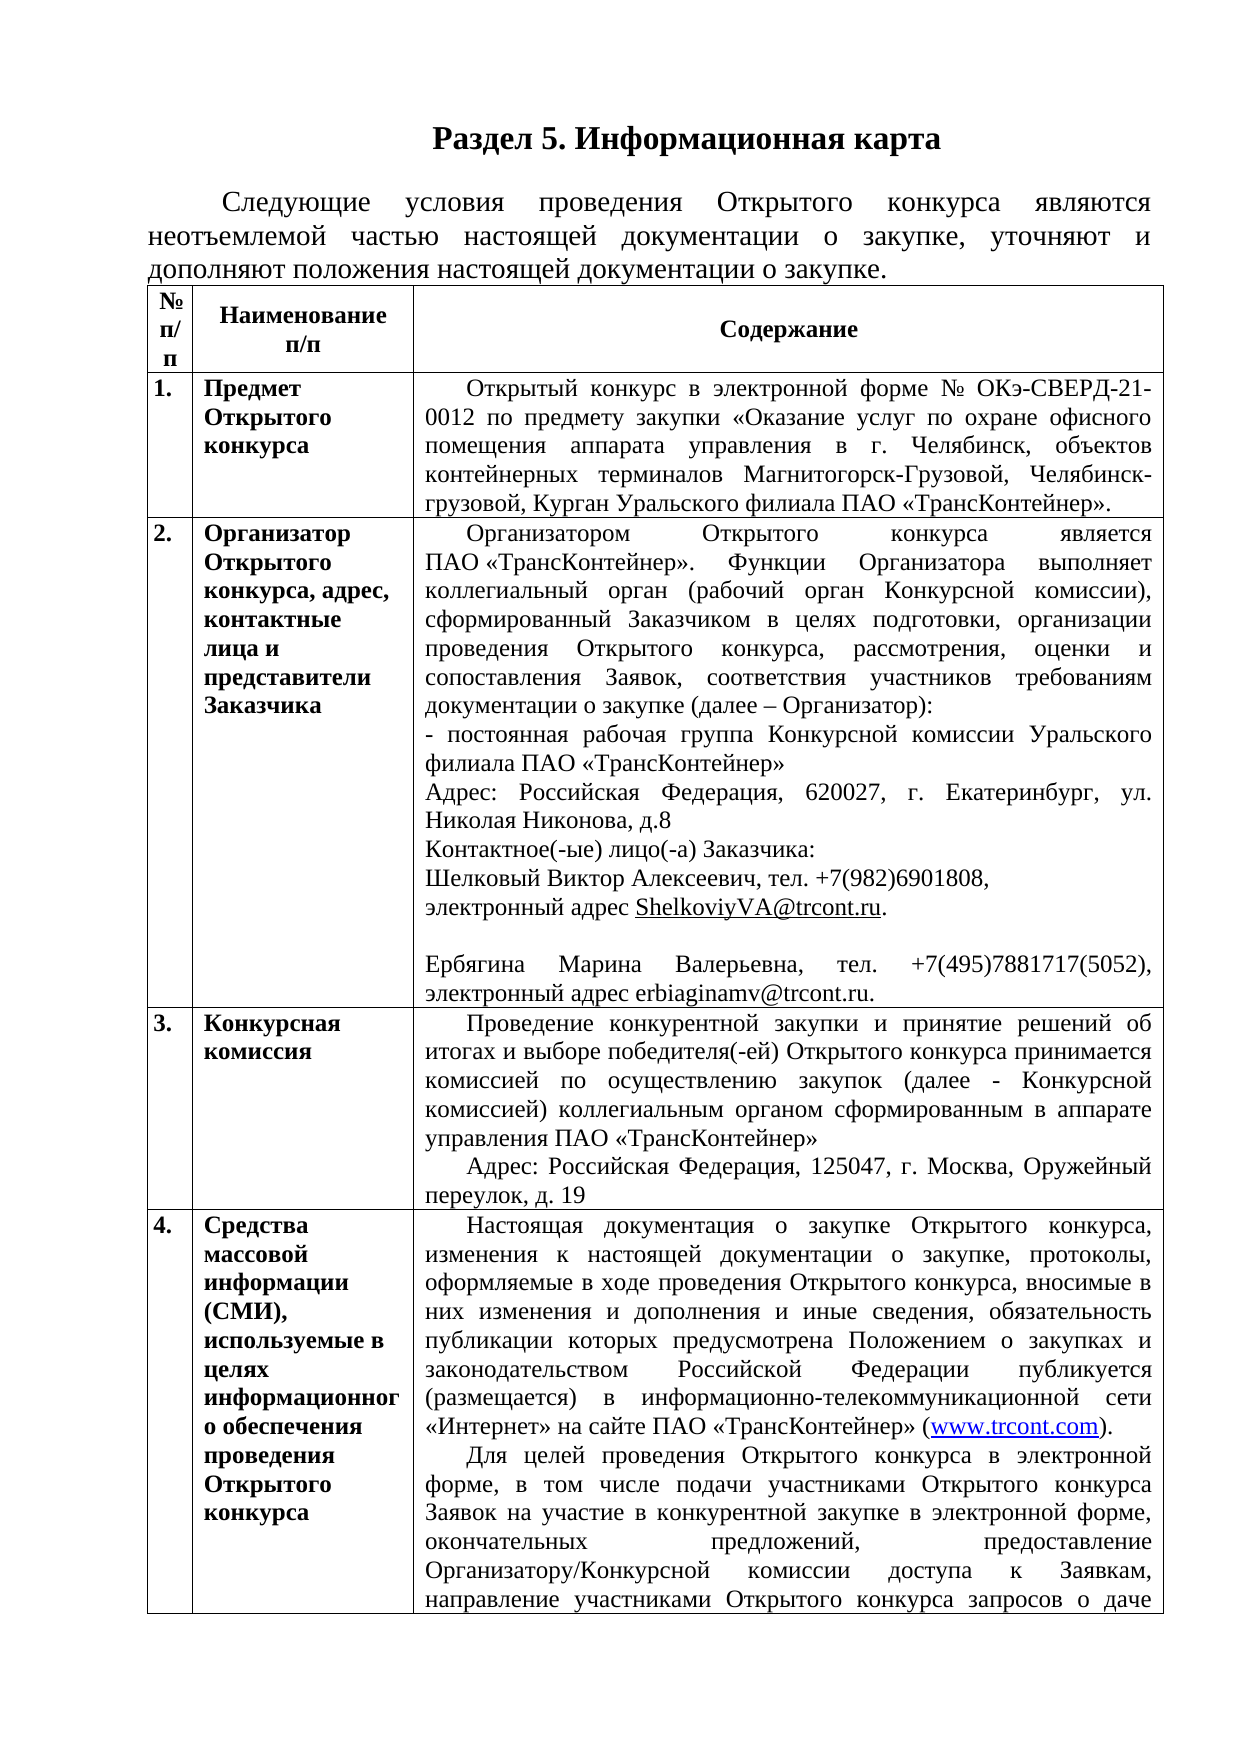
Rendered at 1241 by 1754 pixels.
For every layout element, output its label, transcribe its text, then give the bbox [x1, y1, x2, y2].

table_cell Открытый конкурс в электронной форме № ОКэ-СВЕРД-21-0012 по предмету закупки «Оказание услуг по охране офисного помещения аппарата управления в г. Челябинск, объектов контейнерных терминалов Магнитогорск-Грузовой, Челябинск-грузовой, Курган Уральского филиала ПАО «ТрансКонтейнер». [414, 373, 1163, 517]
table_cell 4. [148, 1210, 192, 1612]
table_cell Конкурсная комиссия [193, 1008, 413, 1209]
table_header №п/п [148, 286, 192, 372]
table_cell 3. [148, 1008, 192, 1209]
table_cell 2. [148, 518, 192, 1007]
text Раздел 5. Информационная карта [222, 118, 1152, 156]
table_cell Проведение конкурентной закупки и принятие решений об итогах и выборе победителя(-ей) Открытого конкурса принимается комиссией по осуществлению закупок (далее - Конкурсной комиссией) коллегиальным органом сформированным в аппарате управления ПАО «ТрансКонтейнер» Адрес: Российская Федерация, 125047, г. Москва, Оружейный переулок, д. 19 [414, 1008, 1163, 1209]
table_header Наименование п/п [193, 286, 413, 372]
table_header Содержание [414, 286, 1163, 372]
table_cell Предмет Открытого конкурса [193, 373, 413, 517]
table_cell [414, 1210, 1163, 1612]
list Следующие условия проведения Открытого конкурса являются неотъемлемой частью настоящей документации о закупке, уточняют и дополняют положения настоящей документации о закупке. [148, 184, 1152, 285]
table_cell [193, 1210, 413, 1612]
table_cell Организатором Открытого конкурса является ПАО «ТрансКонтейнер». Функции Организатора выполняет коллегиальный орган (рабочий орган Конкурсной комиссии), сформированный Заказчиком в целях подготовки, организации проведения Открытого конкурса, рассмотрения, оценки и сопоставления Заявок, соответствия участников требованиям документации о закупке (далее – Организатор): - постоянная рабочая группа Конкурсной комиссии Уральского филиала ПАО «ТрансКонтейнер» Адрес: Российская Федерация, 620027, г. Екатеринбург, ул. Николая Никонова, д.8 Контактное(-ые) лицо(-а) Заказчика: Шелковый Виктор Алексеевич, тел. +7(982)6901808, электронный адрес ShelkoviyVA@trcont.ru. Ербягина Марина Валерьевна, тел. +7(495)7881717(5052), электронный адрес erbiaginamv@trcont.ru. [414, 518, 1163, 1007]
table_cell Организатор Открытого конкурса, адрес, контактные лица и представители Заказчика [193, 518, 413, 1007]
table_cell 1. [148, 373, 192, 517]
